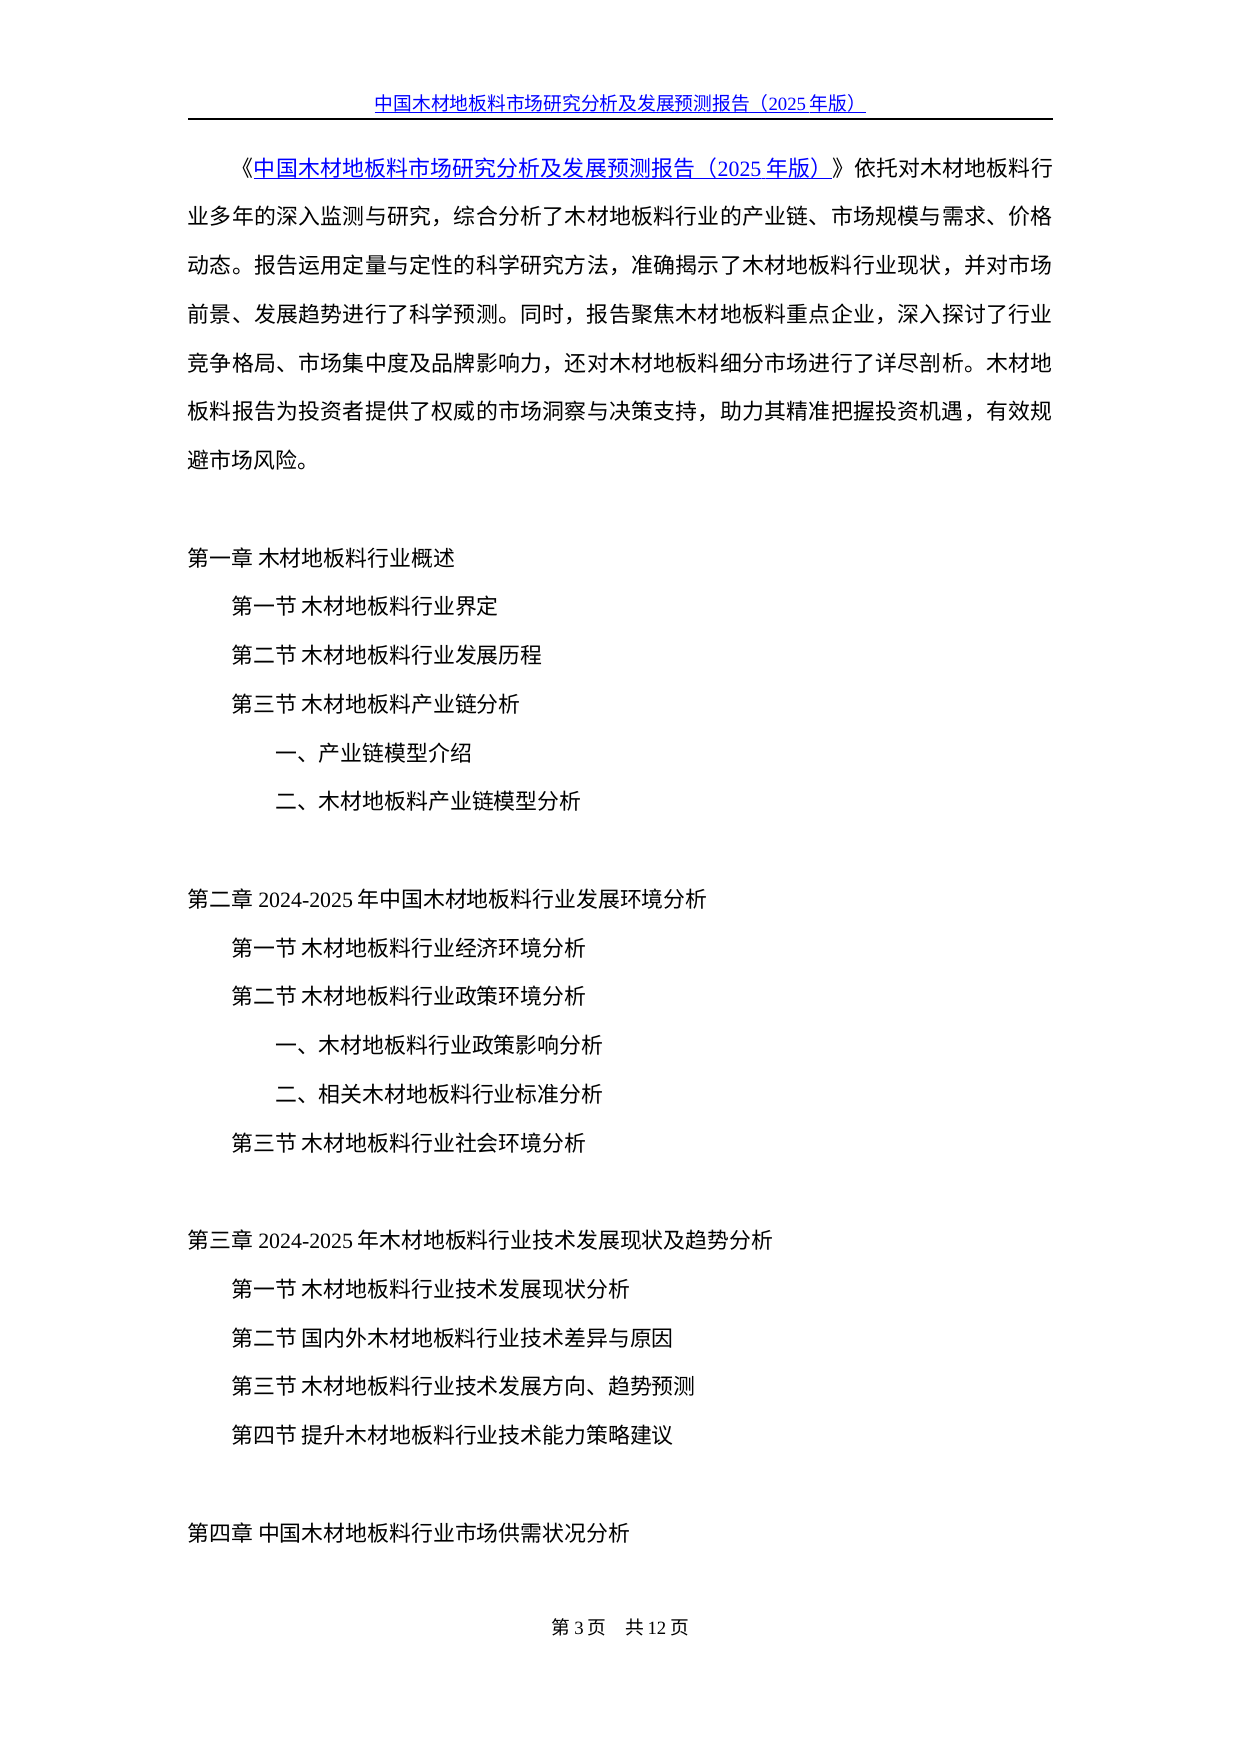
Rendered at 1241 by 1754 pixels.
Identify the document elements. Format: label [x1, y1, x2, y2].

text [187, 150, 1053, 1548]
